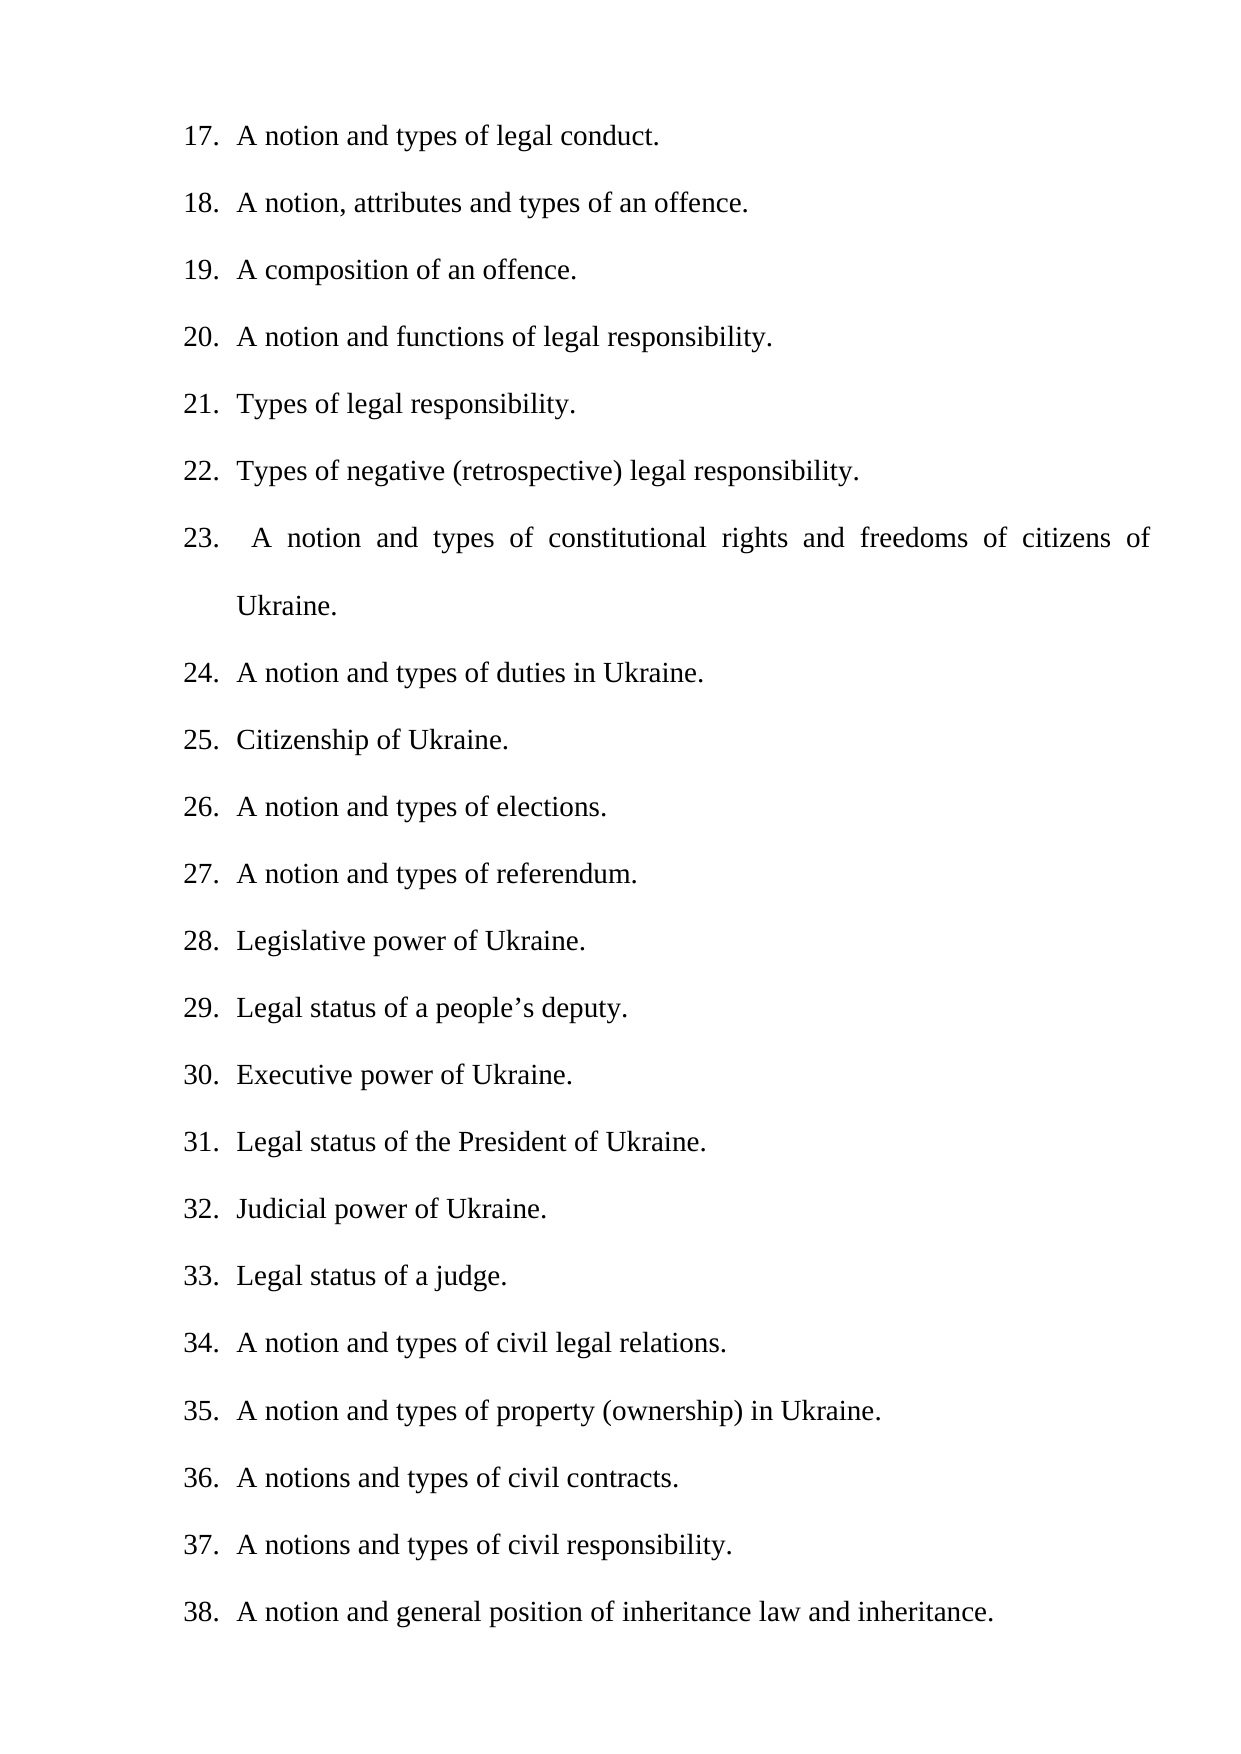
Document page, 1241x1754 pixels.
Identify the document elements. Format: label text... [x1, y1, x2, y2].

list A notion and types of duties in Ukraine. [183, 655, 1152, 688]
list Judicial power of Ukraine. [183, 1191, 1152, 1225]
list Types of legal responsibility. [183, 386, 1152, 420]
list Legal status of a judge. [183, 1258, 1152, 1292]
list A notion and types of property (ownership) in Ukraine. [183, 1393, 1152, 1426]
list Legal status of a people’s deputy. [183, 990, 1152, 1024]
list A notion and types of legal conduct. [183, 118, 1152, 152]
list A notion and types of elections. [183, 789, 1152, 822]
list A notion and types of constitutional rights and freedoms of citizens of Ukraine. [183, 521, 1152, 621]
list Citizenship of Ukraine. [183, 722, 1152, 755]
list A composition of an offence. [183, 252, 1152, 286]
list Executive power of Ukraine. [183, 1057, 1152, 1091]
list A notions and types of civil contracts. [183, 1460, 1152, 1493]
list Legal status of the President of Ukraine. [183, 1124, 1152, 1158]
list A notion and types of referendum. [183, 856, 1152, 889]
list A notion and types of civil legal relations. [183, 1326, 1152, 1359]
list A notion, attributes and types of an offence. [183, 185, 1152, 219]
list Legislative power of Ukraine. [183, 923, 1152, 957]
list A notion and general position of inheritance law and inheritance. [183, 1594, 1152, 1627]
list A notion and functions of legal responsibility. [183, 319, 1152, 353]
list A notions and types of civil responsibility. [183, 1527, 1152, 1560]
list Types of negative (retrospective) legal responsibility. [183, 453, 1152, 487]
